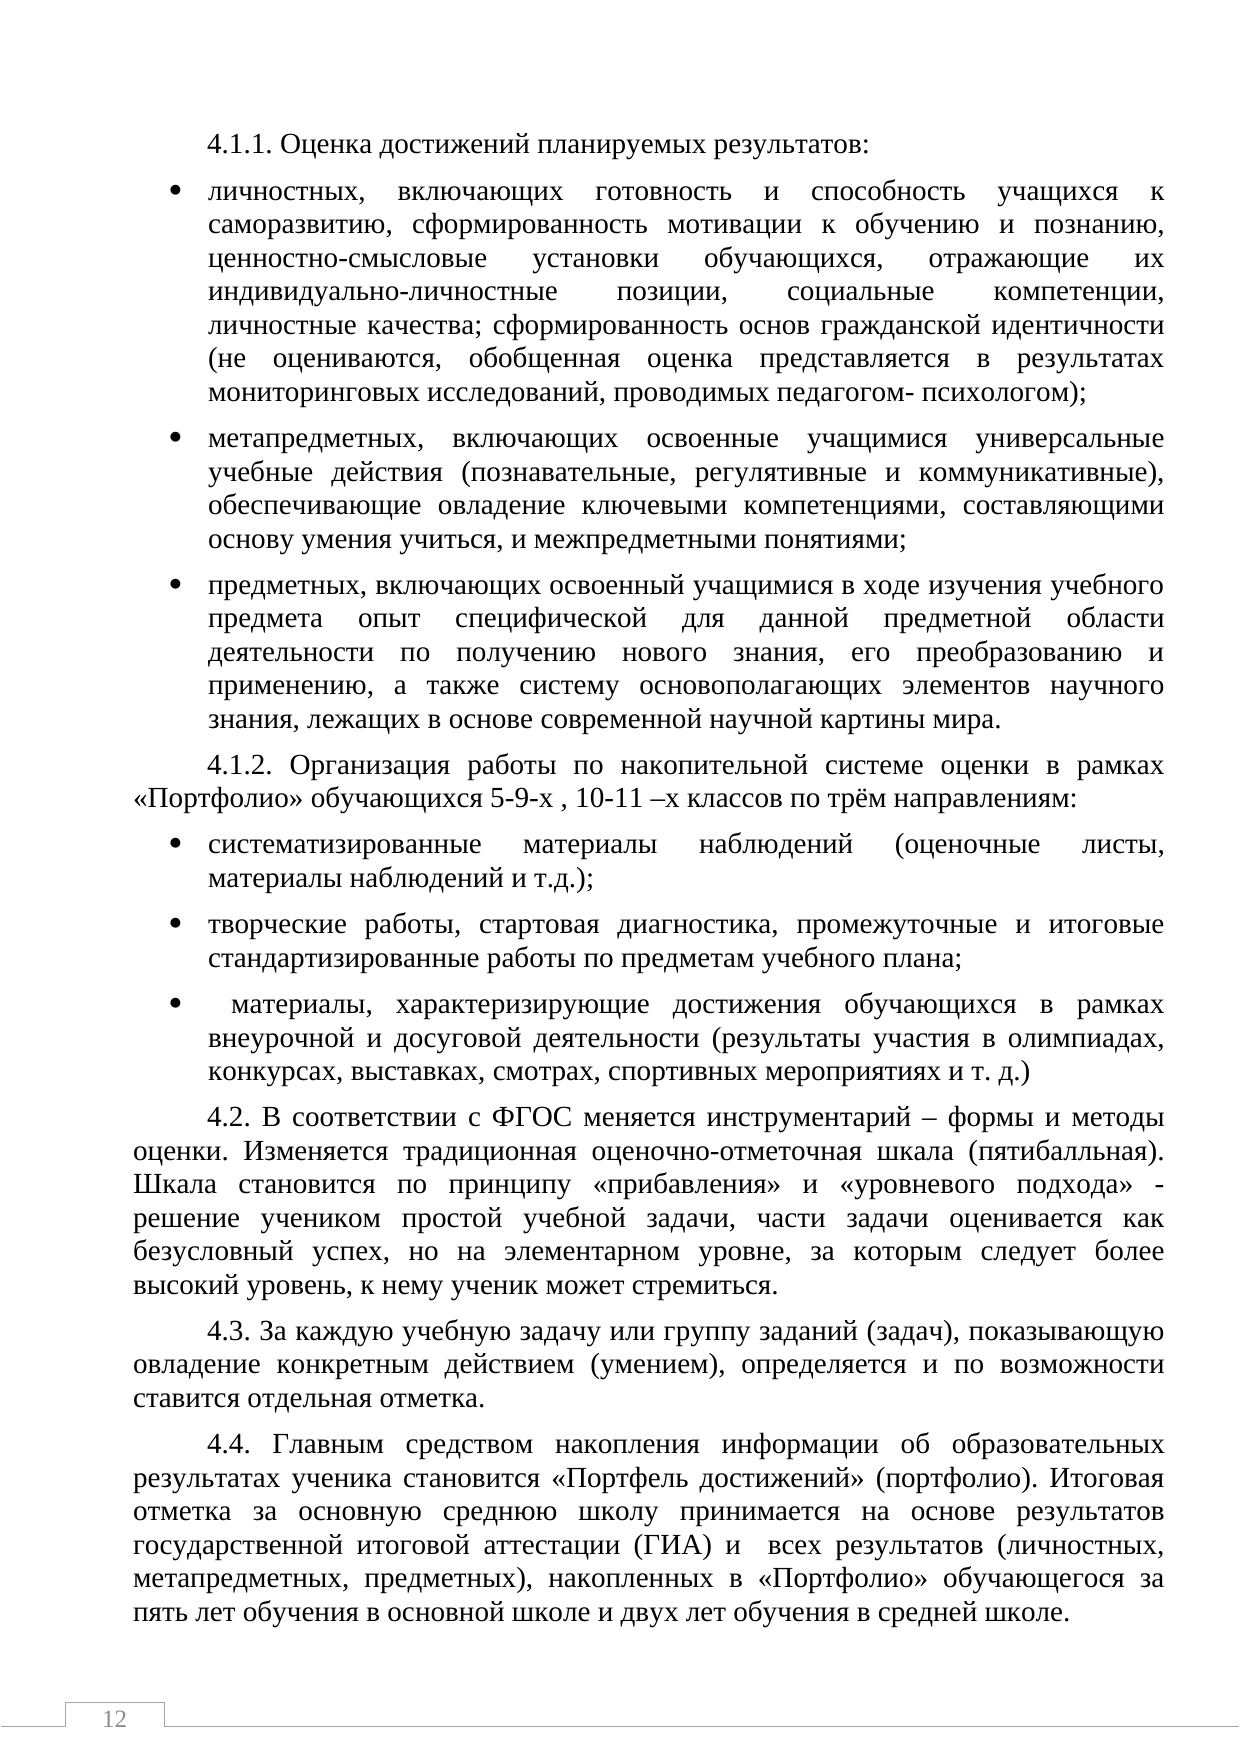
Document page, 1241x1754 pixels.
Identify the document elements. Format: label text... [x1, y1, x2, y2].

text 4.4. Главным средством накопления информации об образовательных результатах ученика становится «Портфель достижений» (портфолио). Итоговая отметка за основную среднюю школу принимается на основе результатов государственной итоговой аттестации (ГИА) и всех результатов (личностных, метапредметных, предметных), накопленных в «Портфолио» обучающегося за пять лет обучения в основной школе и двух лет обучения в средней школе. [133, 1426, 1165, 1627]
list личностных, включающих готовность и способность учащихся к саморазвитию, сформированность мотивации к обучению и познанию, ценностно-смысловые установки обучающихся, отражающие их индивидуально-личностные позиции, социальные компетенции, личностные качества; сформированность основ гражданской идентичности (не оцениваются, обобщенная оценка представляется в результатах мониторинговых исследований, проводимых педагогом- психологом); [170, 173, 1165, 407]
list материалы, характеризирующие достижения обучающихся в рамках внеурочной и досуговой деятельности (результаты участия в олимпиадах, конкурсах, выставках, смотрах, спортивных мероприятиях и т. д.) [170, 986, 1165, 1087]
list творческие работы, стартовая диагностика, промежуточные и итоговые стандартизированные работы по предметам учебного плана; [170, 906, 1165, 973]
text 4.1.1. Оценка достижений планируемых результатов: [133, 127, 1165, 160]
list систематизированные материалы наблюдений (оценочные листы, материалы наблюдений и т.д.); [170, 827, 1165, 894]
list предметных, включающих освоенный учащимися в ходе изучения учебного предмета опыт специфической для данной предметной области деятельности по получению нового знания, его преобразованию и применению, а также систему основополагающих элементов научного знания, лежащих в основе современной научной картины мира. [170, 567, 1165, 734]
list метапредметных, включающих освоенные учащимися универсальные учебные действия (познавательные, регулятивные и коммуникативные), обеспечивающие овладение ключевыми компетенциями, составляющими основу умения учиться, и межпредметными понятиями; [170, 420, 1165, 554]
text 4.2. В соответствии с ФГОС меняется инструментарий – формы и методы оценки. Изменяется традиционная оценочно-отметочная шкала (пятибалльная). Шкала становится по принципу «прибавления» и «уровневого подхода» - решение учеником простой учебной задачи, части задачи оценивается как безусловный успех, но на элементарном уровне, за которым следует более высокий уровень, к нему ученик может стремиться. [133, 1099, 1165, 1301]
text 4.3. За каждую учебную задачу или группу заданий (задач), показывающую овладение конкретным действием (умением), определяется и по возможности ставится отдельная отметка. [133, 1313, 1165, 1414]
text 4.1.2. Организация работы по накопительной системе оценки в рамках «Портфолио» обучающихся 5-9-х , 10-11 –х классов по трём направлениям: [133, 747, 1165, 814]
